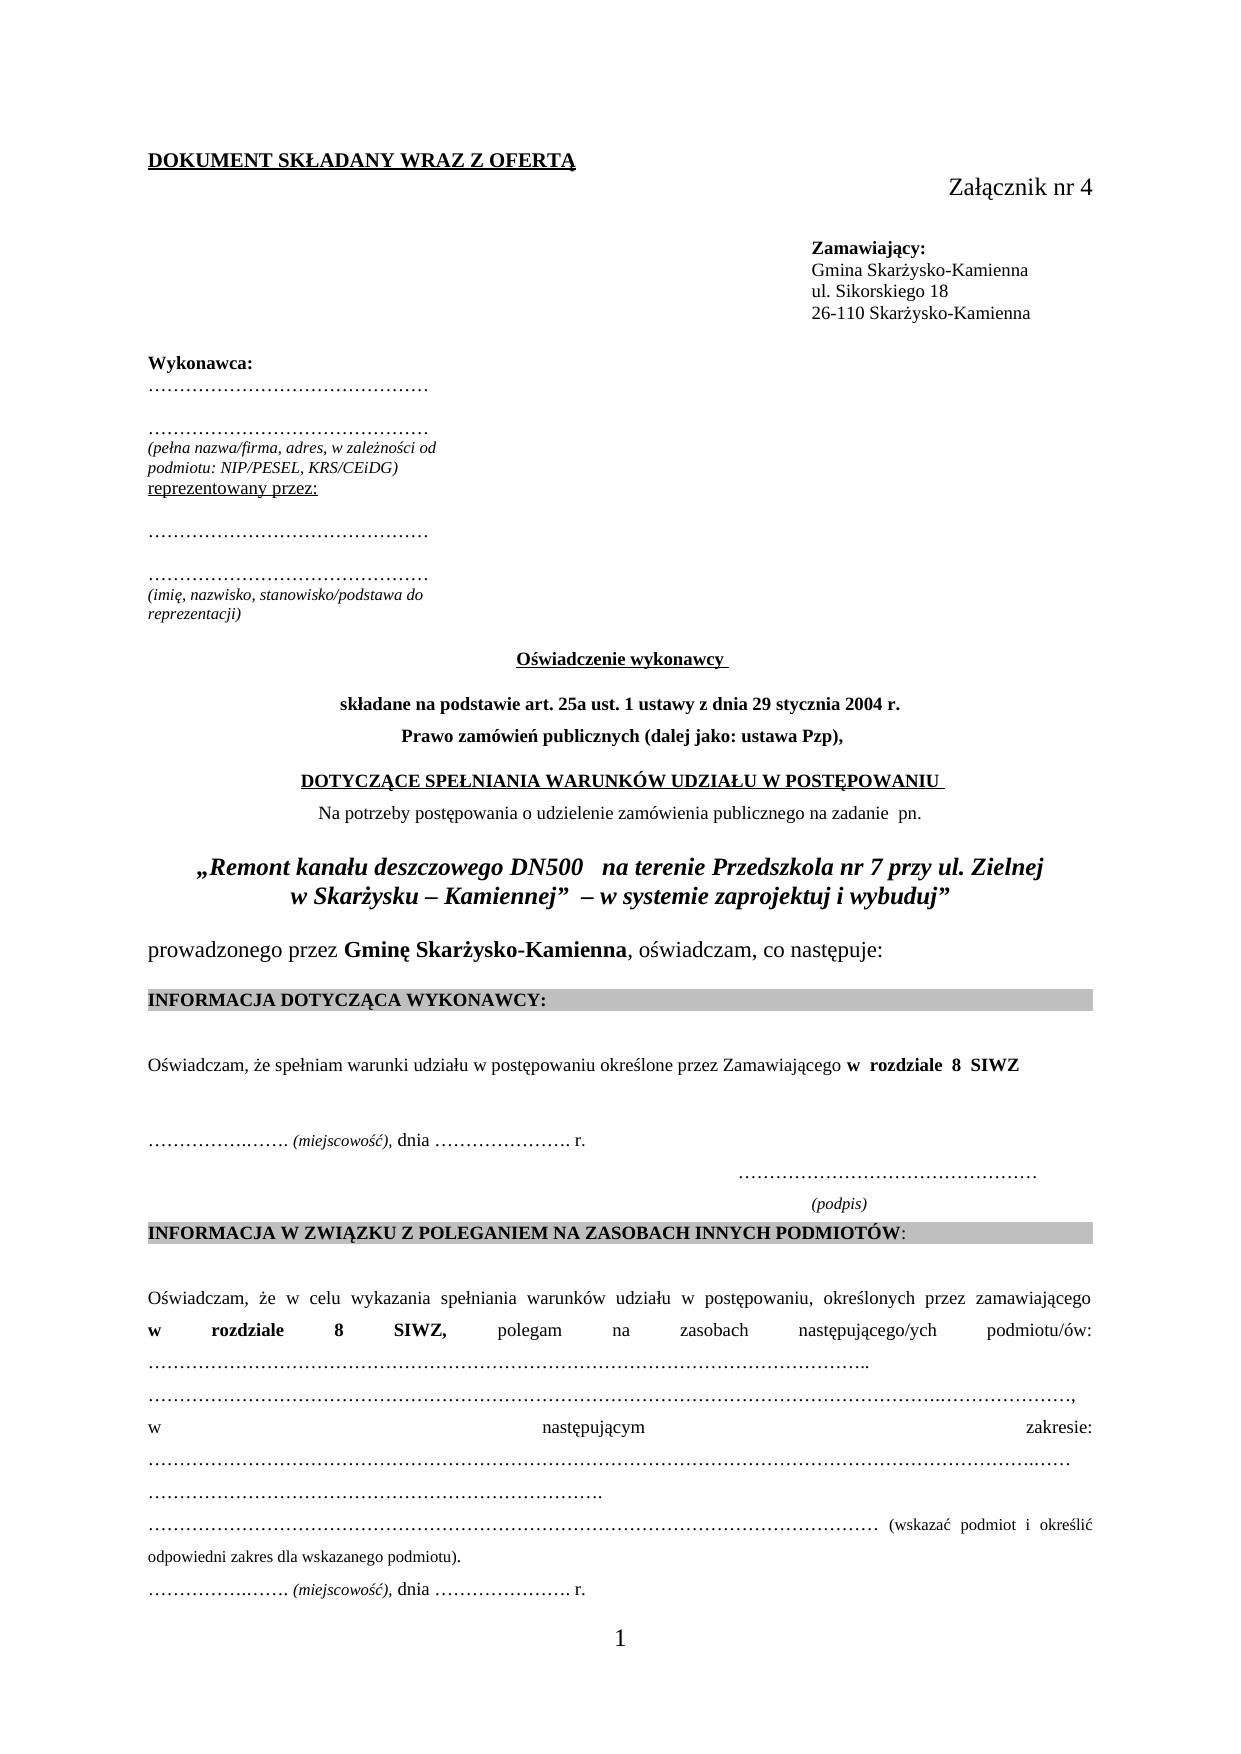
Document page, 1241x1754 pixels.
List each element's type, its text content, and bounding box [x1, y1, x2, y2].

text Oświadczam, że w celu wykazania spełniania warunków udziału w postępowaniu, określonych przez zamawiającego w rozdziale 8 SIWZ, polegam na zasobach następującego/ych podmiotu/ów: ……………………………………………………………………………………………………..……………………………………………………………………………………………………………….…………………, w następującym zakresie: …………………………………………………………………………………………………………………………….…… [148, 1287, 1093, 1470]
text (imię, nazwisko, stanowisko/podstawa do reprezentacji) [148, 584, 472, 623]
text …………….……. (miejscowość), dnia …………………. r. [148, 1577, 1093, 1599]
text INFORMACJA W ZWIĄZKU Z POLEGANIEM NA ZASOBACH INNYCH PODMIOTÓW: [148, 1222, 1093, 1244]
text ……………………………………… [148, 563, 472, 584]
text (pełna nazwa/firma, adres, w zależności od podmiotu: NIP/PESEL, KRS/CEiDG) [148, 438, 472, 477]
text DOTYCZĄCE SPEŁNIANIA WARUNKÓW UDZIAŁU W POSTĘPOWANIU [148, 770, 1093, 791]
text reprezentowany przez: [148, 477, 1093, 498]
text Prawo zamówień publicznych (dalej jako: ustawa Pzp), [148, 725, 1093, 747]
text w Skarżysku – Kamiennej” – w systemie zaprojektuj i wybuduj” [148, 881, 1093, 910]
text INFORMACJA DOTYCZĄCA WYKONAWCY: [148, 989, 1093, 1011]
text ……………………………………… [148, 520, 472, 541]
text ul. Sikorskiego 18 [784, 280, 1093, 302]
text ……………………………………………………………….……………………………………………………………………………………………………… (wskazać podmiot i określić odpowiedni zakres dla wskazanego podmiotu). [148, 1481, 1093, 1567]
text (podpis) [738, 1193, 1093, 1213]
text ……………………………………… [148, 417, 472, 438]
subtitle Załącznik nr 4 [148, 172, 1093, 200]
text ………………………………………… [148, 1161, 1093, 1183]
text „Remont kanału deszczowego DN500 na terenie Przedszkola nr 7 przy ul. Zielnej [148, 852, 1093, 881]
text Wykonawca: [148, 352, 1093, 373]
text Oświadczam, że spełniam warunki udziału w postępowaniu określone przez Zamawiającego w rozdziale 8 SIWZ [148, 1053, 1093, 1075]
text Zamawiający: [740, 237, 1093, 258]
text DOKUMENT SKŁADANY WRAZ Z OFERTĄ [148, 148, 1093, 172]
text Gmina Skarżysko-Kamienna [784, 258, 1093, 280]
text Oświadczenie wykonawcy [148, 648, 1093, 669]
text …………….……. (miejscowość), dnia …………………. r. [148, 1129, 1093, 1151]
text 26-110 Skarżysko-Kamienna [784, 302, 1093, 323]
text składane na podstawie art. 25a ust. 1 ustawy z dnia 29 stycznia 2004 r. [148, 693, 1093, 714]
text Na potrzeby postępowania o udzielenie zamówienia publicznego na zadanie pn. [148, 802, 1093, 824]
text ……………………………………… [148, 373, 472, 395]
text prowadzonego przez Gminę Skarżysko-Kamienna, oświadczam, co następuje: [148, 936, 1093, 963]
